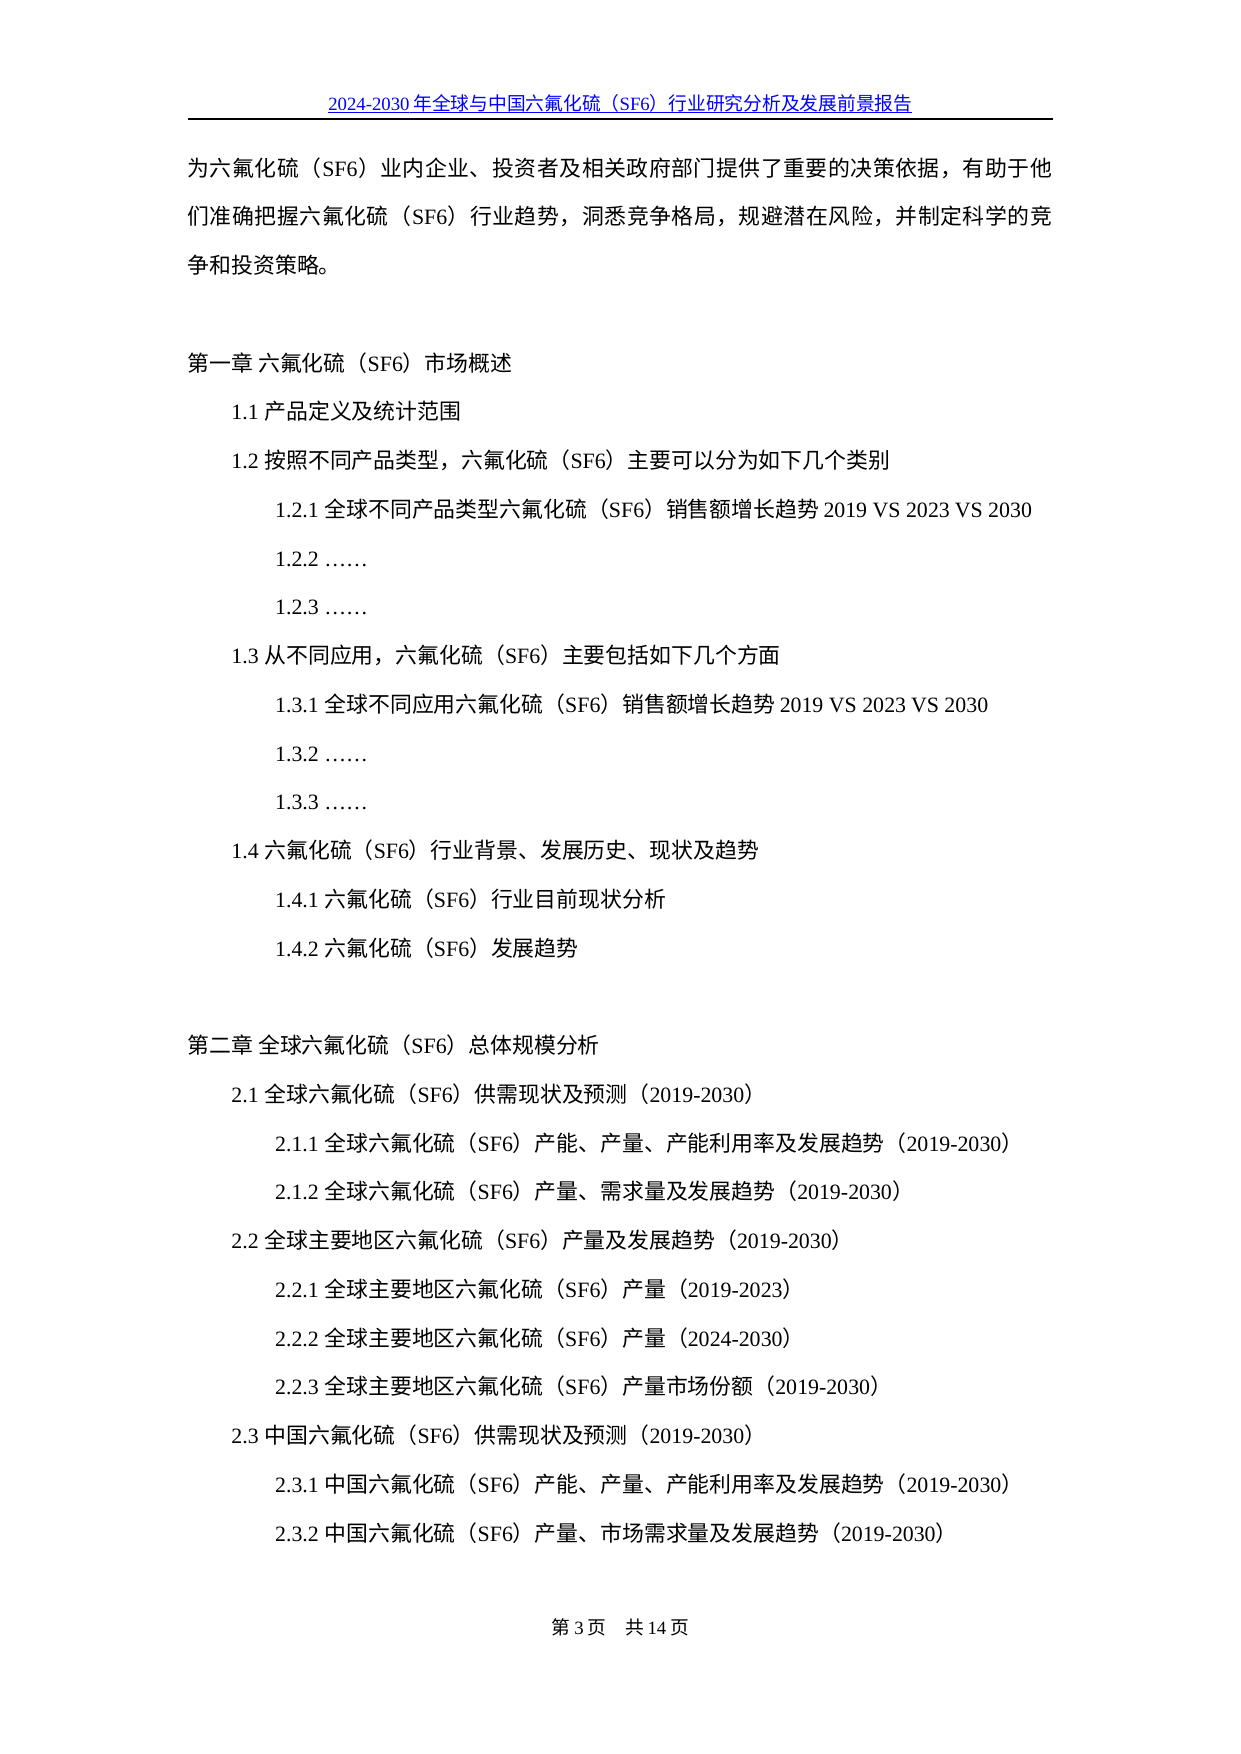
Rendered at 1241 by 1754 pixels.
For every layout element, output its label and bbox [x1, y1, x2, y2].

text [187, 150, 1053, 1548]
